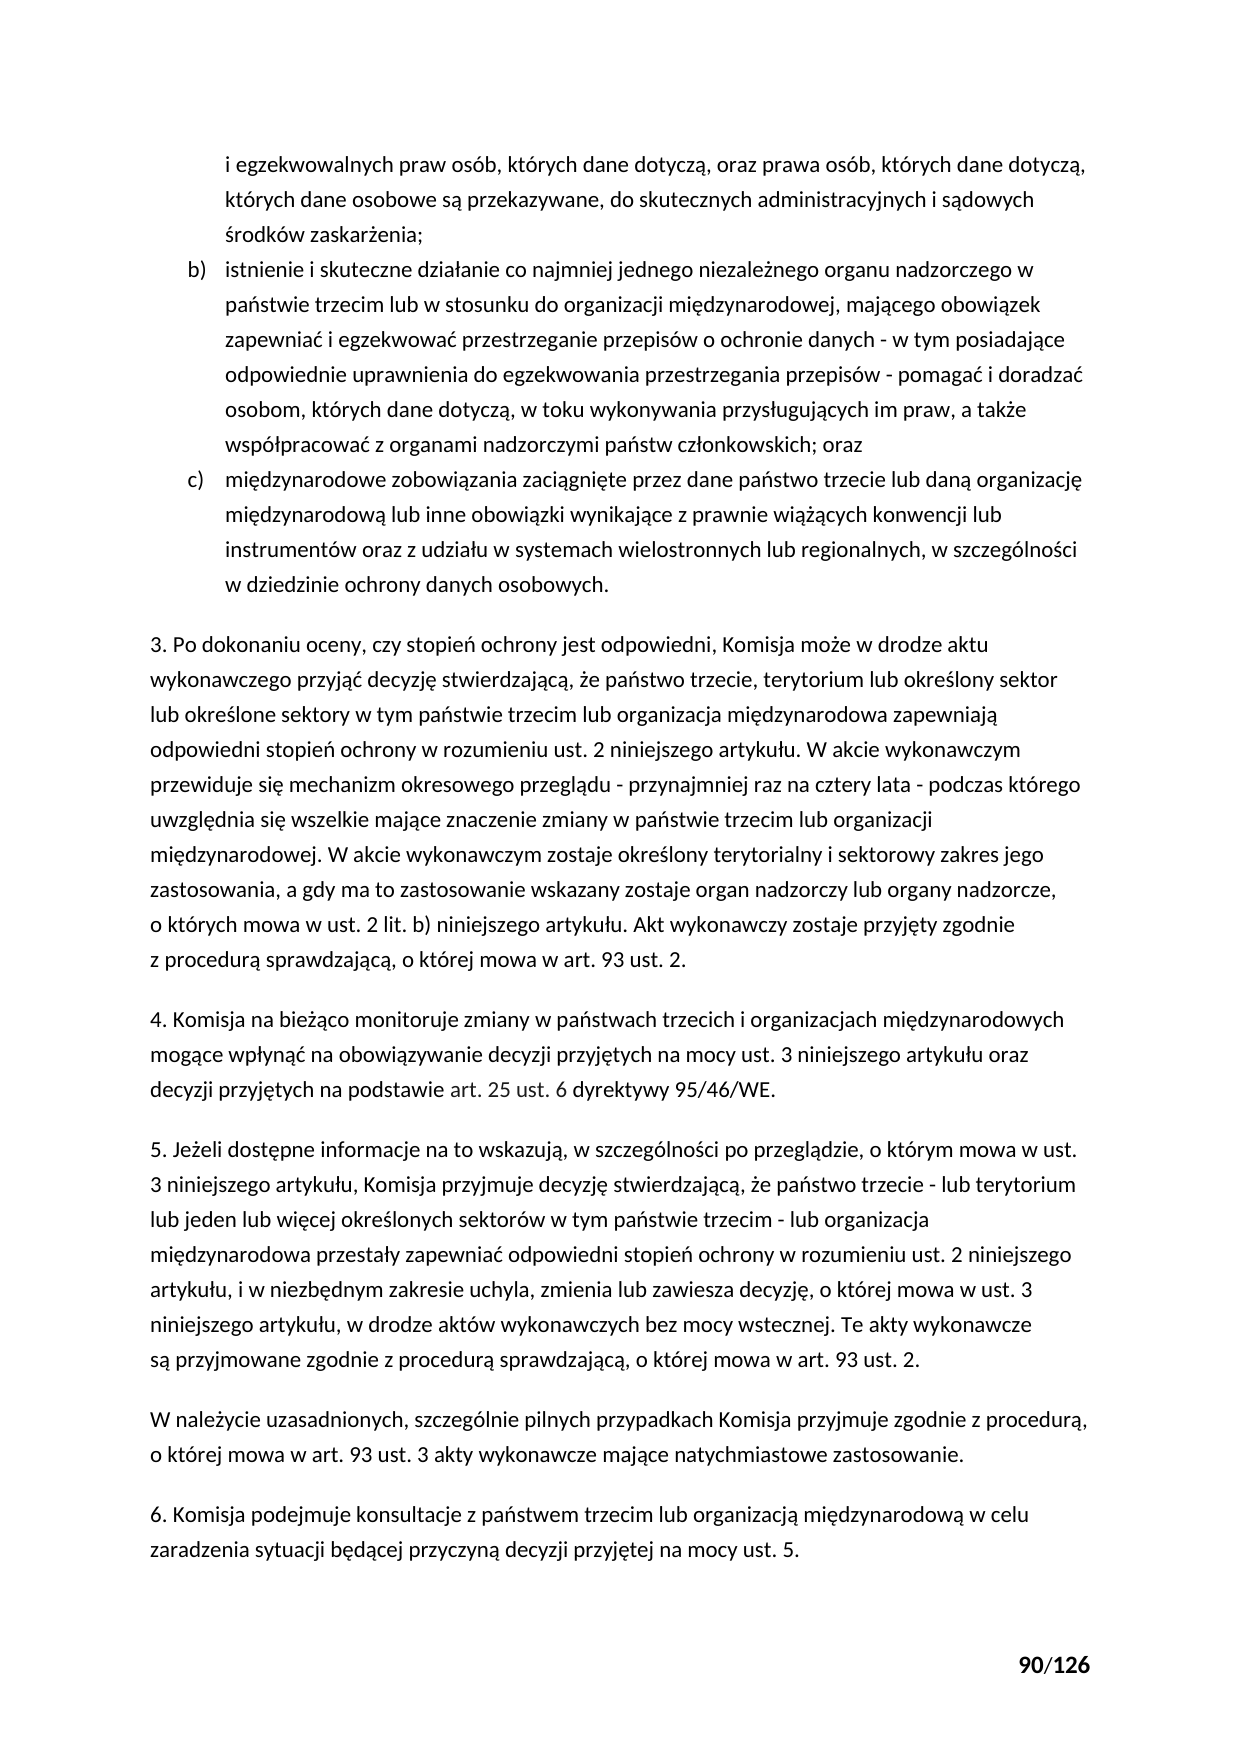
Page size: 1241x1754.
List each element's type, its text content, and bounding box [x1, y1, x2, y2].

text 4. Komisja na bieżąco monitoruje zmiany w państwach trzecich i organizacjach międzynarodowych mogące wpłynąć na obowiązywanie decyzji przyjętych na mocy ust. 3 niniejszego artykułu oraz decyzji przyjętych na podstawie art. 25 ust. 6 dyrektywy 95/46/WE. [150, 1005, 1090, 1103]
text W należycie uzasadnionych, szczególnie pilnych przypadkach Komisja przyjmuje zgodnie z procedurą, o której mowa w art. 93 ust. 3 akty wykonawcze mające natychmiastowe zastosowanie. [150, 1405, 1090, 1468]
text 3. Po dokonaniu oceny, czy stopień ochrony jest odpowiedni, Komisja może w drodze aktu wykonawczego przyjąć decyzję stwierdzającą, że państwo trzecie, terytorium lub określony sektor lub określone sektory w tym państwie trzecim lub organizacja międzynarodowa zapewniają odpowiedni stopień ochrony w rozumieniu ust. 2 niniejszego artykułu. W akcie wykonawczym przewiduje się mechanizm okresowego przeglądu - przynajmniej raz na cztery lata - podczas którego uwzględnia się wszelkie mające znaczenie zmiany w państwie trzecim lub organizacji międzynarodowej. W akcie wykonawczym zostaje określony terytorialny i sektorowy zakres jego zastosowania, a gdy ma to zastosowanie wskazany zostaje organ nadzorczy lub organy nadzorcze, o których mowa w ust. 2 lit. b) niniejszego artykułu. Akt wykonawczy zostaje przyjęty zgodnie z procedurą sprawdzającą, o której mowa w art. 93 ust. 2. [150, 630, 1090, 973]
text 5. Jeżeli dostępne informacje na to wskazują, w szczególności po przeglądzie, o którym mowa w ust. 3 niniejszego artykułu, Komisja przyjmuje decyzję stwierdzającą, że państwo trzecie - lub terytorium lub jeden lub więcej określonych sektorów w tym państwie trzecim - lub organizacja międzynarodowa przestały zapewniać odpowiedni stopień ochrony w rozumieniu ust. 2 niniejszego artykułu, i w niezbędnym zakresie uchyla, zmienia lub zawiesza decyzję, o której mowa w ust. 3 niniejszego artykułu, w drodze aktów wykonawczych bez mocy wstecznej. Te akty wykonawcze są przyjmowane zgodnie z procedurą sprawdzającą, o której mowa w art. 93 ust. 2. [150, 1135, 1090, 1373]
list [187, 150, 1090, 248]
text 6. Komisja podejmuje konsultacje z państwem trzecim lub organizacją międzynarodową w celu zaradzenia sytuacji będącej przyczyną decyzji przyjętej na mocy ust. 5. [150, 1500, 1090, 1563]
list międzynarodowe zobowiązania zaciągnięte przez dane państwo trzecie lub daną organizację międzynarodową lub inne obowiązki wynikające z prawnie wiążących konwencji lub instrumentów oraz z udziału w systemach wielostronnych lub regionalnych, w szczególności w dziedzinie ochrony danych osobowych. [187, 465, 1090, 598]
list istnienie i skuteczne działanie co najmniej jednego niezależnego organu nadzorczego w państwie trzecim lub w stosunku do organizacji międzynarodowej, mającego obowiązek zapewniać i egzekwować przestrzeganie przepisów o ochronie danych - w tym posiadające odpowiednie uprawnienia do egzekwowania przestrzegania przepisów - pomagać i doradzać osobom, których dane dotyczą, w toku wykonywania przysługujących im praw, a także współpracować z organami nadzorczymi państw członkowskich; oraz [187, 255, 1090, 458]
